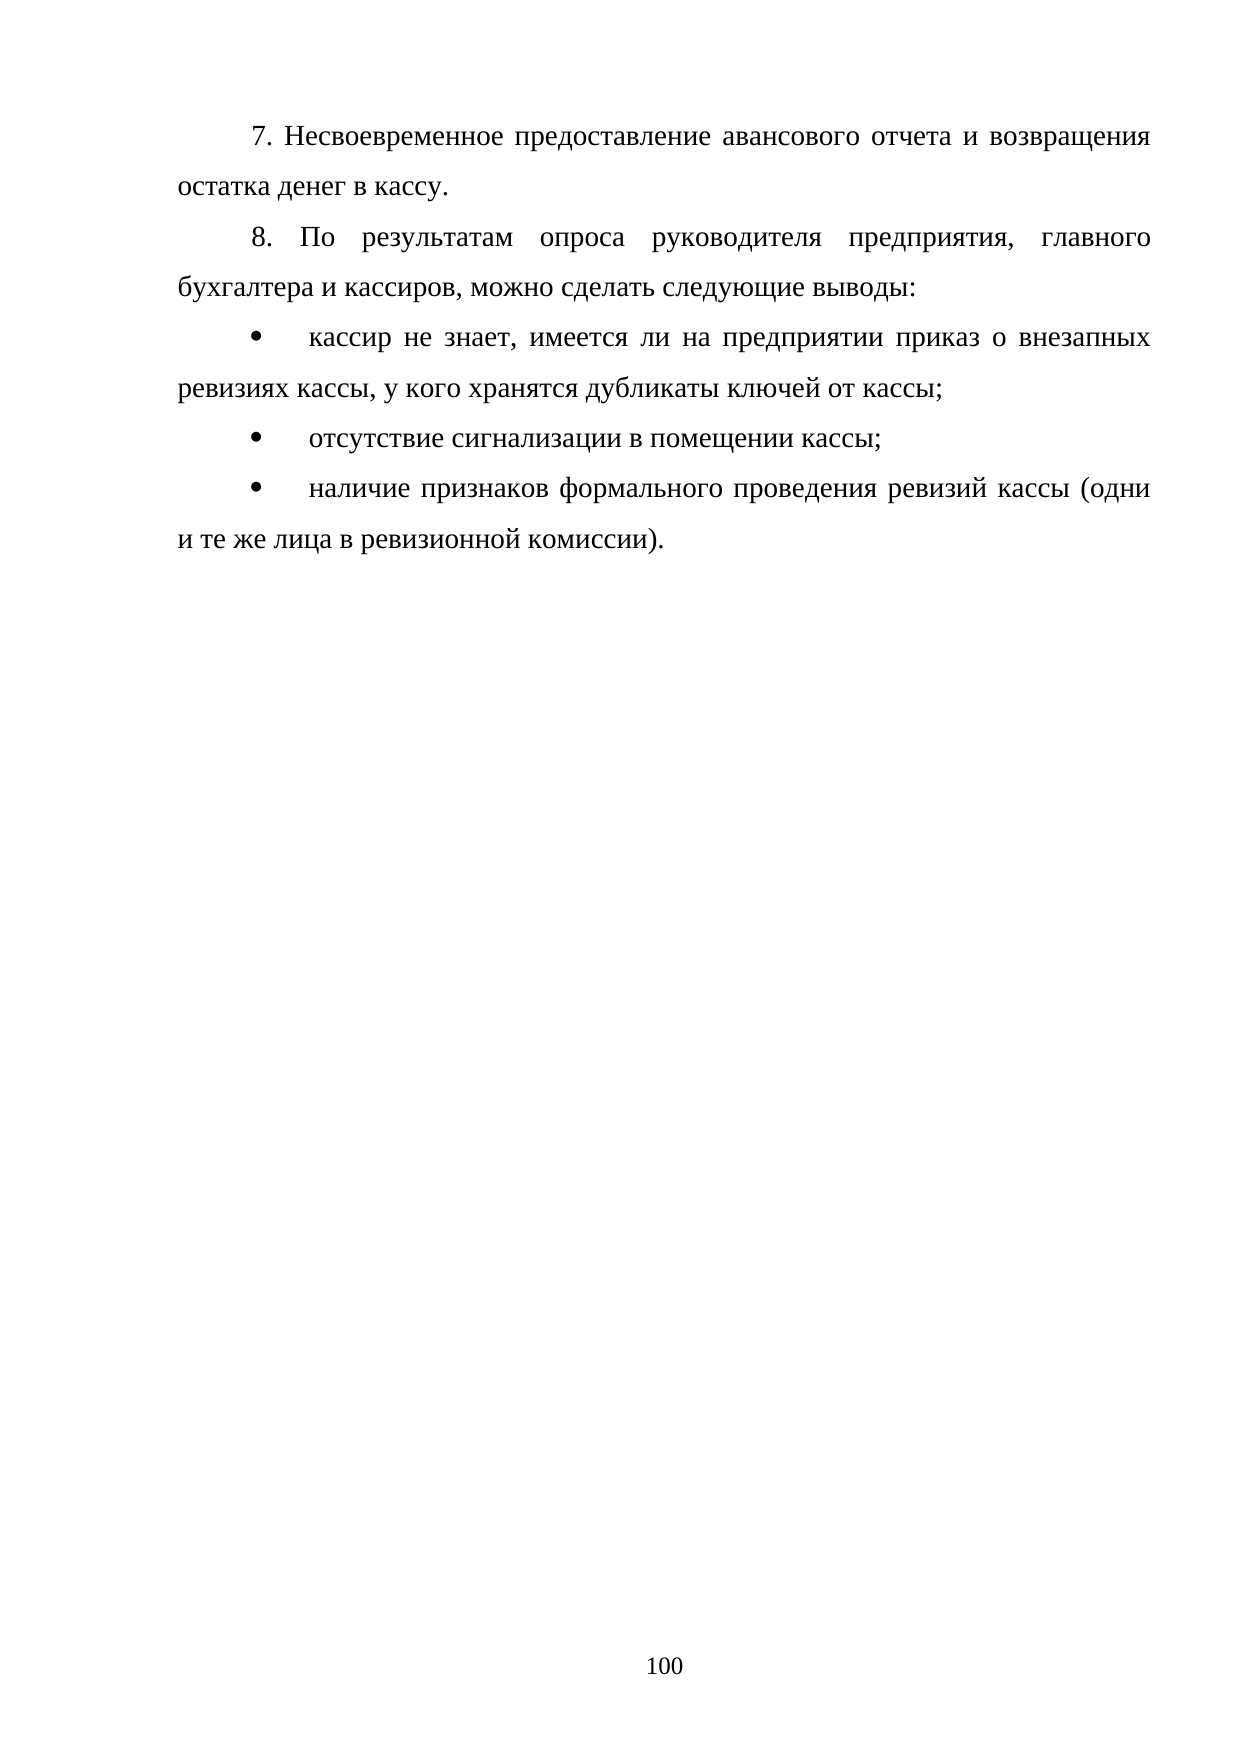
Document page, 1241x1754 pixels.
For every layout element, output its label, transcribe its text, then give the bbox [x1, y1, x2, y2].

text 8. По результатам опроса руководителя предприятия, главного бухгалтера и кассиров, можно сделать следующие выводы: [177, 219, 1152, 303]
list отсутствие сигнализации в помещении кассы; [177, 420, 1152, 454]
list наличие признаков формального проведения ревизий кассы (одни и те же лица в ревизионной комиссии). [177, 471, 1152, 554]
text 7. Несвоевременное предоставление авансового отчета и возвращения остатка денег в кассу. [177, 118, 1152, 202]
list кассир не знает, имеется ли на предприятии приказ о внезапных ревизиях кассы, у кого хранятся дубликаты ключей от кассы; [177, 319, 1152, 403]
